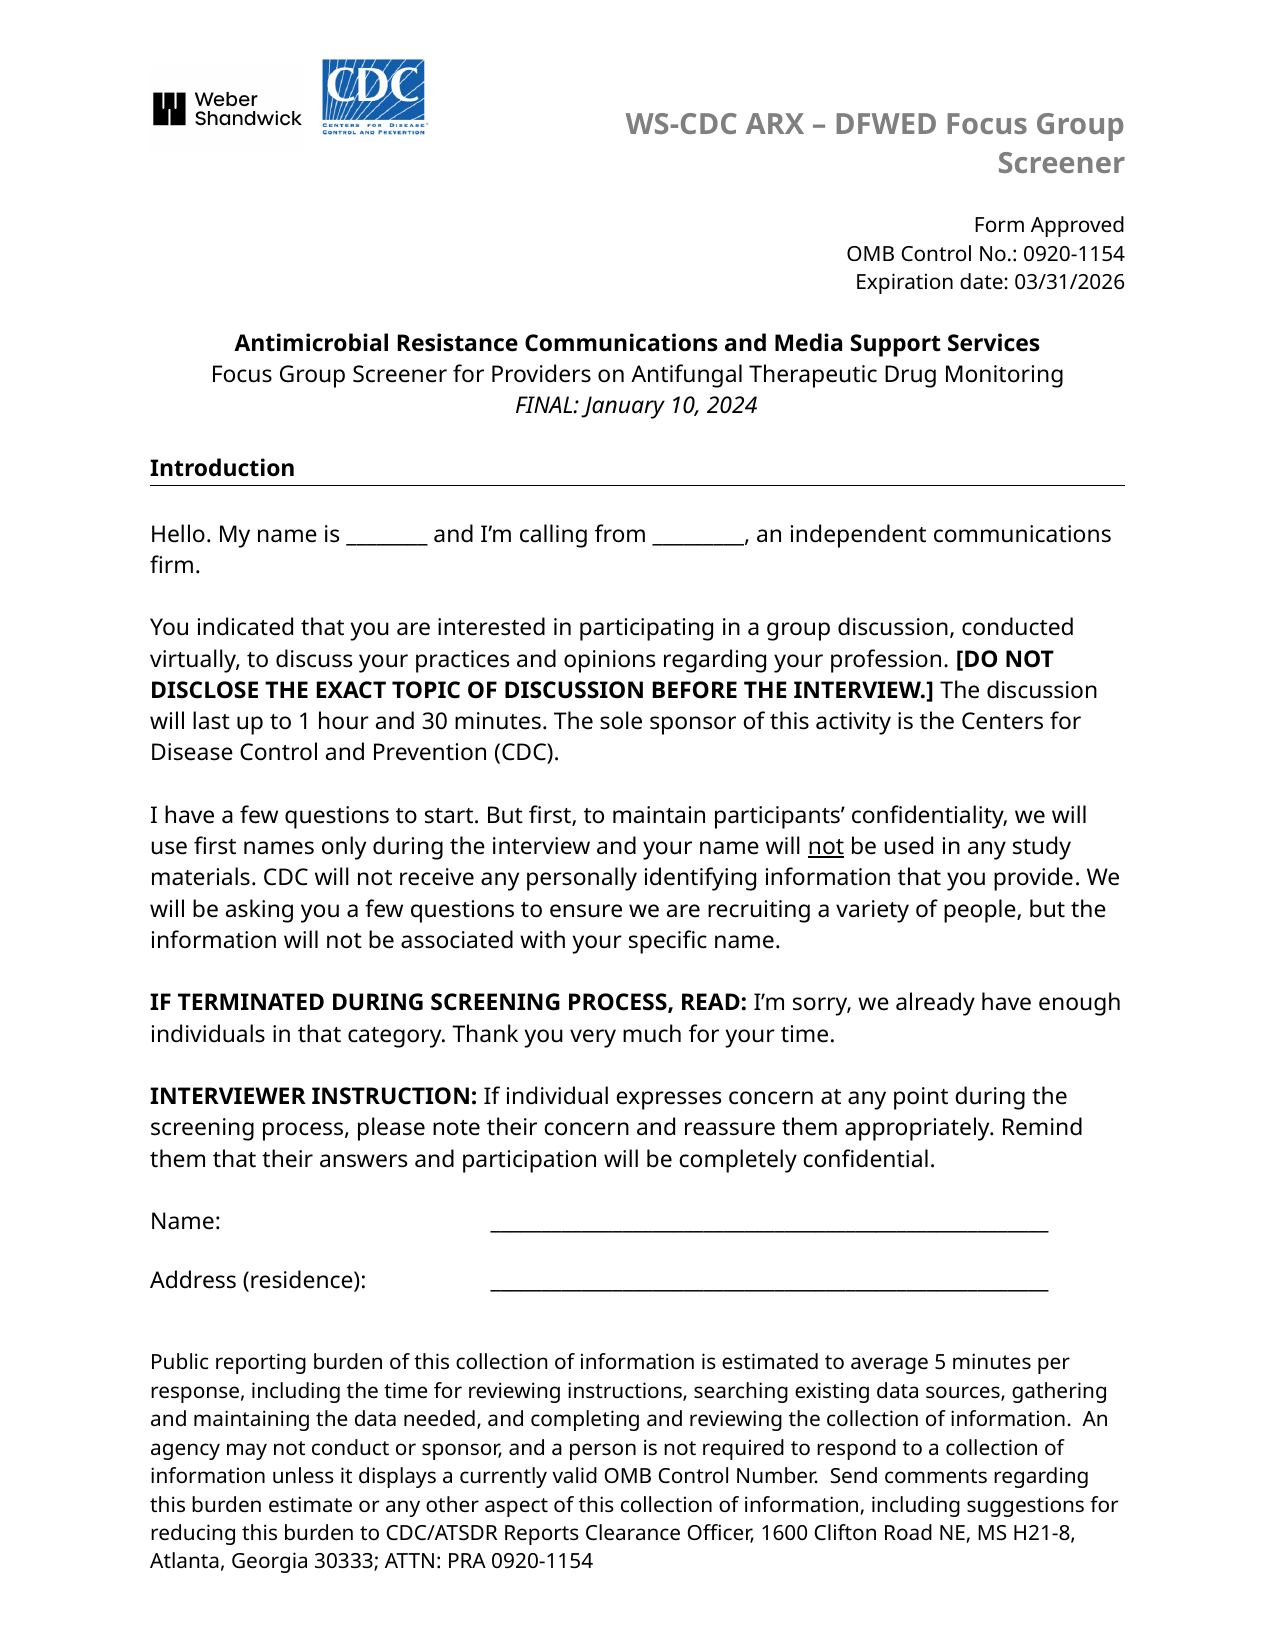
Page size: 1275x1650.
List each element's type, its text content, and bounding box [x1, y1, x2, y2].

text IF TERMINATED DURING SCREENING PROCESS, READ: I’m sorry, we already have enough individuals in that category. Thank you very much for your time. [150, 986, 1125, 1049]
text Expiration date: 03/31/2026 [150, 267, 1125, 296]
picture [150, 65, 305, 152]
text FINAL: January 10, 2024 [150, 389, 1125, 421]
text You indicated that you are interested in participating in a group discussion, conducted virtually, to discuss your practices and opinions regarding your profession. [DO NOT DISCLOSE THE EXACT TOPIC OF DISCUSSION BEFORE THE INTERVIEW.] The discussion will last up to 1 hour and 30 minutes. The sole sponsor of this activity is the Centers for Disease Control and Prevention (CDC). [150, 611, 1125, 768]
text Antimicrobial Resistance Communications and Media Support Services [150, 327, 1125, 358]
text INTERVIEWER INSTRUCTION: If individual expresses concern at any point during the screening process, please note their concern and reassure them appropriately. Remind them that their answers and participation will be completely confidential. [150, 1080, 1125, 1174]
text Form Approved [150, 210, 1125, 239]
text Name: _______________________________________________________ [150, 1205, 1125, 1236]
text I have a few questions to start. But first, to maintain participants’ confidentiality, we will use first names only during the interview and your name will not be used in any study materials. CDC will not receive any personally identifying information that you provide. We will be asking you a few questions to ensure we are recruiting a variety of people, but the information will not be associated with your specific name. [150, 799, 1125, 955]
text Address (residence): _______________________________________________________ [150, 1264, 1125, 1296]
text Introduction [150, 452, 1125, 485]
text Hello. My name is ________ and I’m calling from _________, an independent communications firm. [150, 518, 1125, 580]
text OMB Control No.: 0920-1154 [150, 239, 1125, 267]
text Focus Group Screener for Providers on Antifungal Therapeutic Drug Monitoring [150, 358, 1125, 389]
picture [321, 43, 429, 150]
